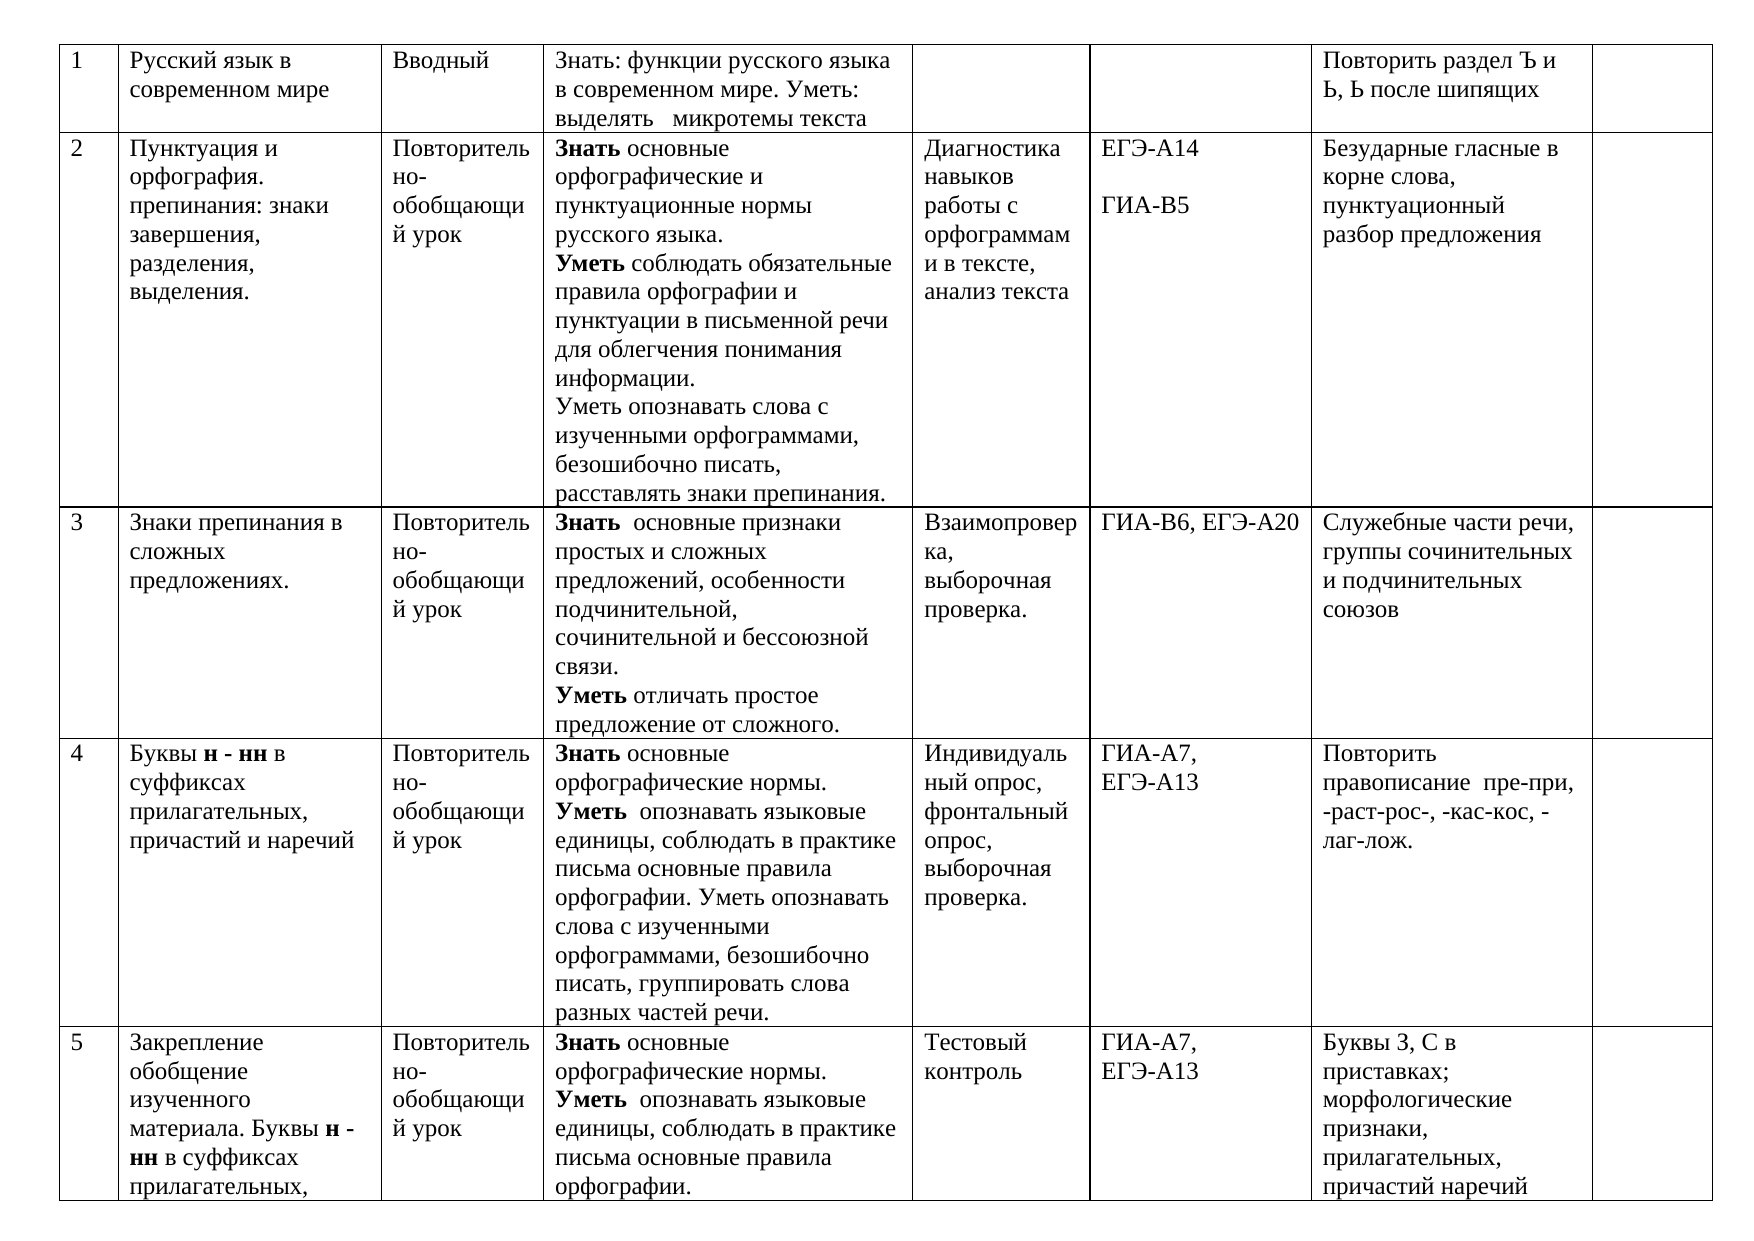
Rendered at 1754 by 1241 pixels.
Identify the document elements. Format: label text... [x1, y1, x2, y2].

table_cell [1091, 45, 1311, 132]
table_cell Пунктуация и орфография. Знаки препинания: знаки завершения, разделения, выделения. [119, 133, 381, 506]
table_cell [1593, 508, 1712, 737]
table_cell [1593, 739, 1712, 1026]
table_cell 1 [60, 45, 118, 132]
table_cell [119, 1027, 381, 1199]
table_cell [1593, 133, 1712, 506]
table_cell ГИА-А7, ЕГЭ-А13 [1091, 1027, 1311, 1199]
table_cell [1312, 1027, 1592, 1199]
table_cell Служебные части речи, группы сочинительных и подчинительных союзов [1312, 508, 1592, 737]
table_cell ЕГЭ-А14 ГИА-В5 [1091, 133, 1311, 506]
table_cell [382, 1027, 543, 1199]
table_cell [1593, 45, 1712, 132]
table_cell 3 [60, 508, 118, 737]
table_cell ГИА-А7, ЕГЭ-А13 [1091, 739, 1311, 1026]
table_cell Вводный [382, 45, 543, 132]
table_cell 2 [60, 133, 118, 506]
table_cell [544, 1027, 912, 1199]
table_cell Безударные гласные в корне слова, пунктуационный разбор предложения [1312, 133, 1592, 506]
table_cell Повторить раздел Ъ и Ь, Ь после шипящих [1312, 45, 1592, 132]
table_cell Индивидуальный опрос, фронтальный опрос, выборочная проверка. [913, 739, 1089, 1026]
table_cell ГИА-В6, ЕГЭ-А20 [1091, 508, 1311, 737]
table_cell Взаимопроверка, выборочная проверка. [913, 508, 1089, 737]
table_cell [1593, 1027, 1712, 1199]
table_cell [913, 45, 1089, 132]
table_cell Повторительно-обобщающий урок [382, 133, 543, 506]
table_cell Диагностика навыков работы с орфограммами в тексте, анализ текста [913, 133, 1089, 506]
table_cell Русский язык в современном мире [119, 45, 381, 132]
table_cell Знать основные признаки простых и сложных предложений, особенности подчинительной, сочинительной и бессоюзной связи. Уметь отличать простое предложение от сложного. [544, 508, 912, 737]
table_cell 5 [60, 1027, 118, 1199]
table_cell Знать: функции русского языка в современном мире. Уметь: выделять микротемы текста [544, 45, 912, 132]
table_cell Повторить правописание пре-при, -раст-рос-, -кас-кос, -лаг-лож. [1312, 739, 1592, 1026]
table_cell 4 [60, 739, 118, 1026]
table_cell Повторительно-обобщающий урок [382, 739, 543, 1026]
table_cell Тестовый контроль [913, 1027, 1089, 1199]
table_cell Знать основные орфографические и пунктуационные нормы русского языка. Уметь соблюдать обязательные правила орфографии и пунктуации в письменной речи для облегчения понимания информации. Уметь опознавать слова с изученными орфограммами, безошибочно писать, расставлять знаки препинания. [544, 133, 912, 506]
table_cell Буквы н - нн в суффиксах прилагательных, причастий и наречий [119, 739, 381, 1026]
table_cell Знаки препинания в сложных предложениях. [119, 508, 381, 737]
table_cell Знать основные орфографические нормы. Уметь опознавать языковые единицы, соблюдать в практике письма основные правила орфографии. Уметь опознавать слова с изученными орфограммами, безошибочно писать, группировать слова разных частей речи. [544, 739, 912, 1026]
table_cell Повторительно-обобщающий урок [382, 508, 543, 737]
